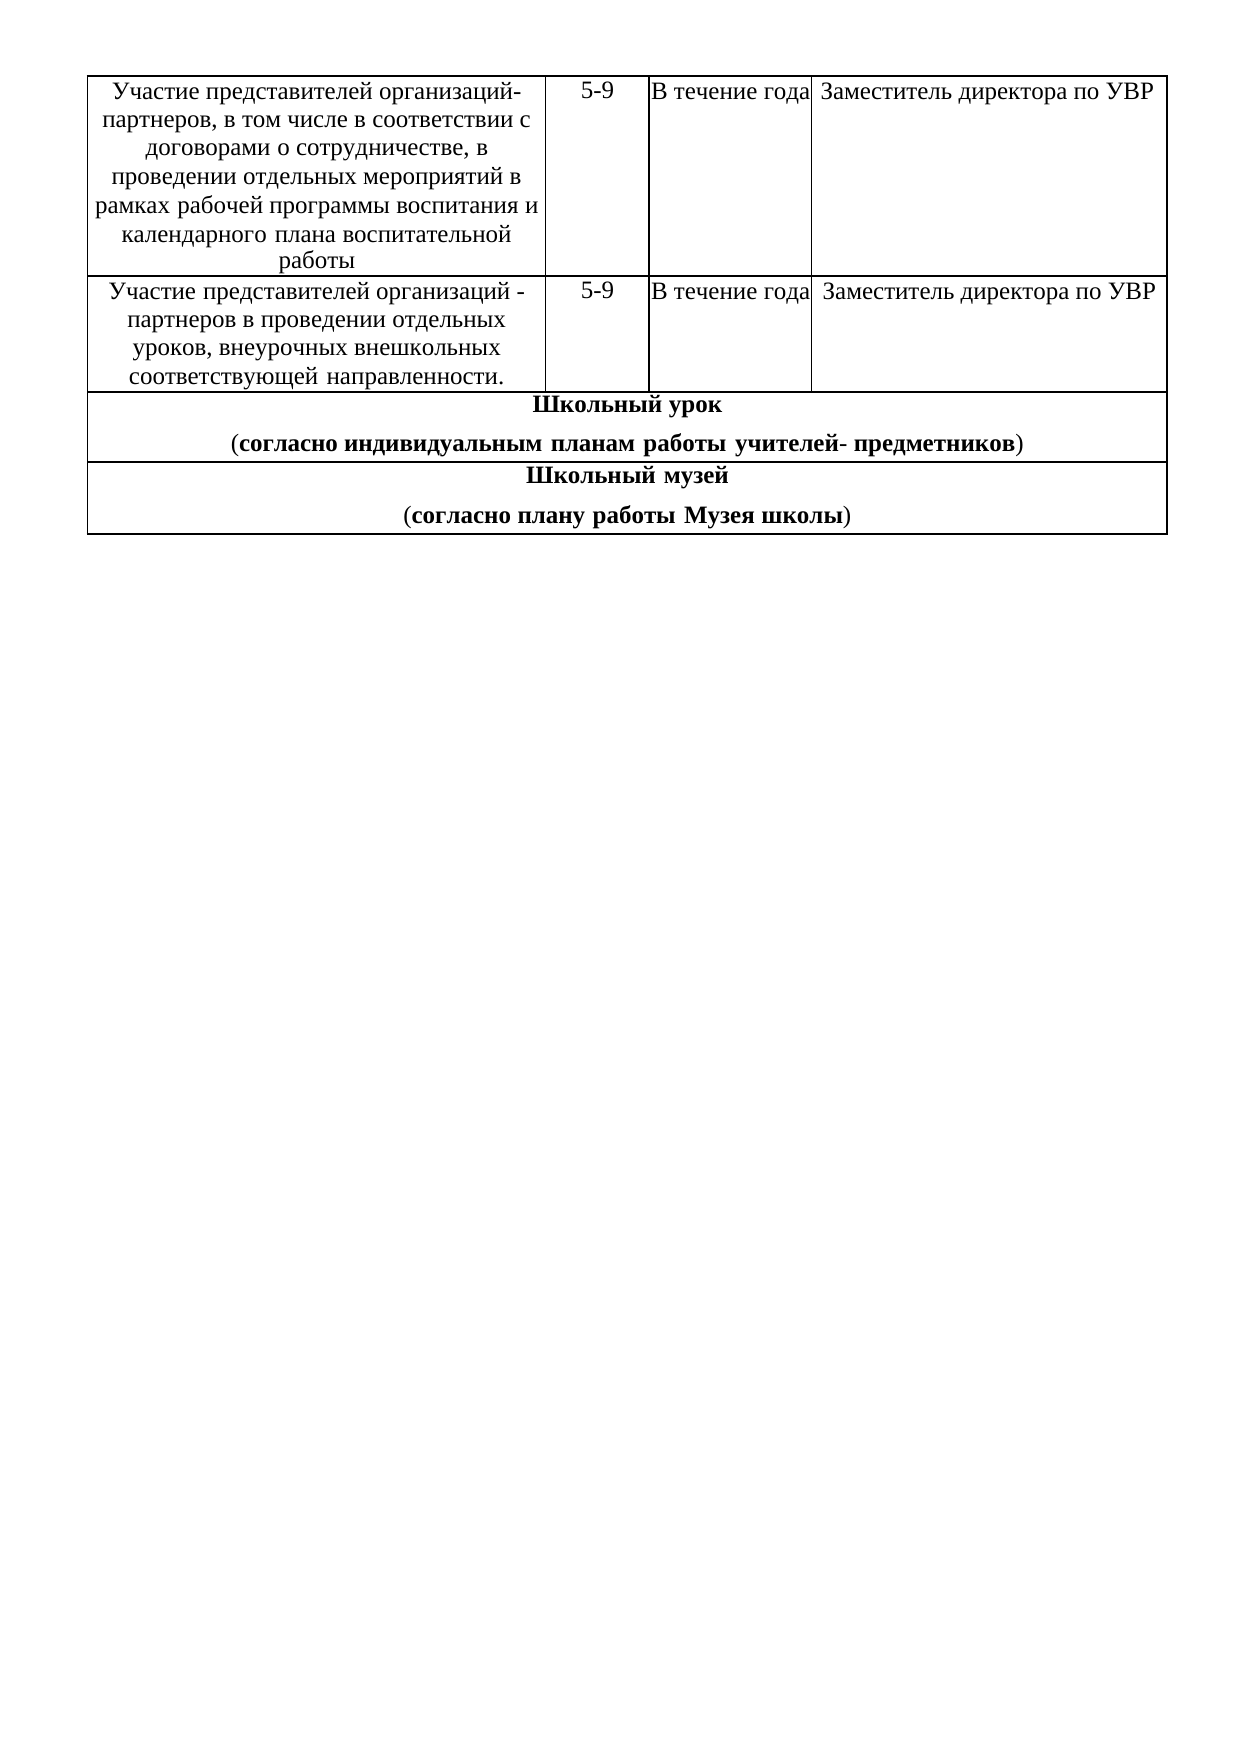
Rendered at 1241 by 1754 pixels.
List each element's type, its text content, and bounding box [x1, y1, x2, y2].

table_cell Школьный музей (согласно плану работы Музея школы) [88, 463, 1166, 533]
table_cell Школьный урок (согласно индивидуальным планам работы учителей- предметников) [88, 393, 1166, 461]
table_cell В течение года [650, 277, 811, 391]
table_cell Участие представителей организаций- партнеров, в том числе в соответствии с договорами о сотрудничестве, в проведении отдельных мероприятий в рамках рабочей программы воспитания и календарного плана воспитательной работы [88, 77, 545, 275]
table_cell В течение года [650, 77, 811, 275]
table_cell 5-9 [546, 277, 648, 391]
table_cell Заместитель директора по УВР [812, 277, 1166, 391]
table_cell Участие представителей организаций - партнеров в проведении отдельных уроков, внеурочных внешкольных соответствующей направленности. [88, 277, 545, 391]
table_cell Заместитель директора по УВР [812, 77, 1166, 275]
table_cell 5-9 [546, 77, 648, 275]
